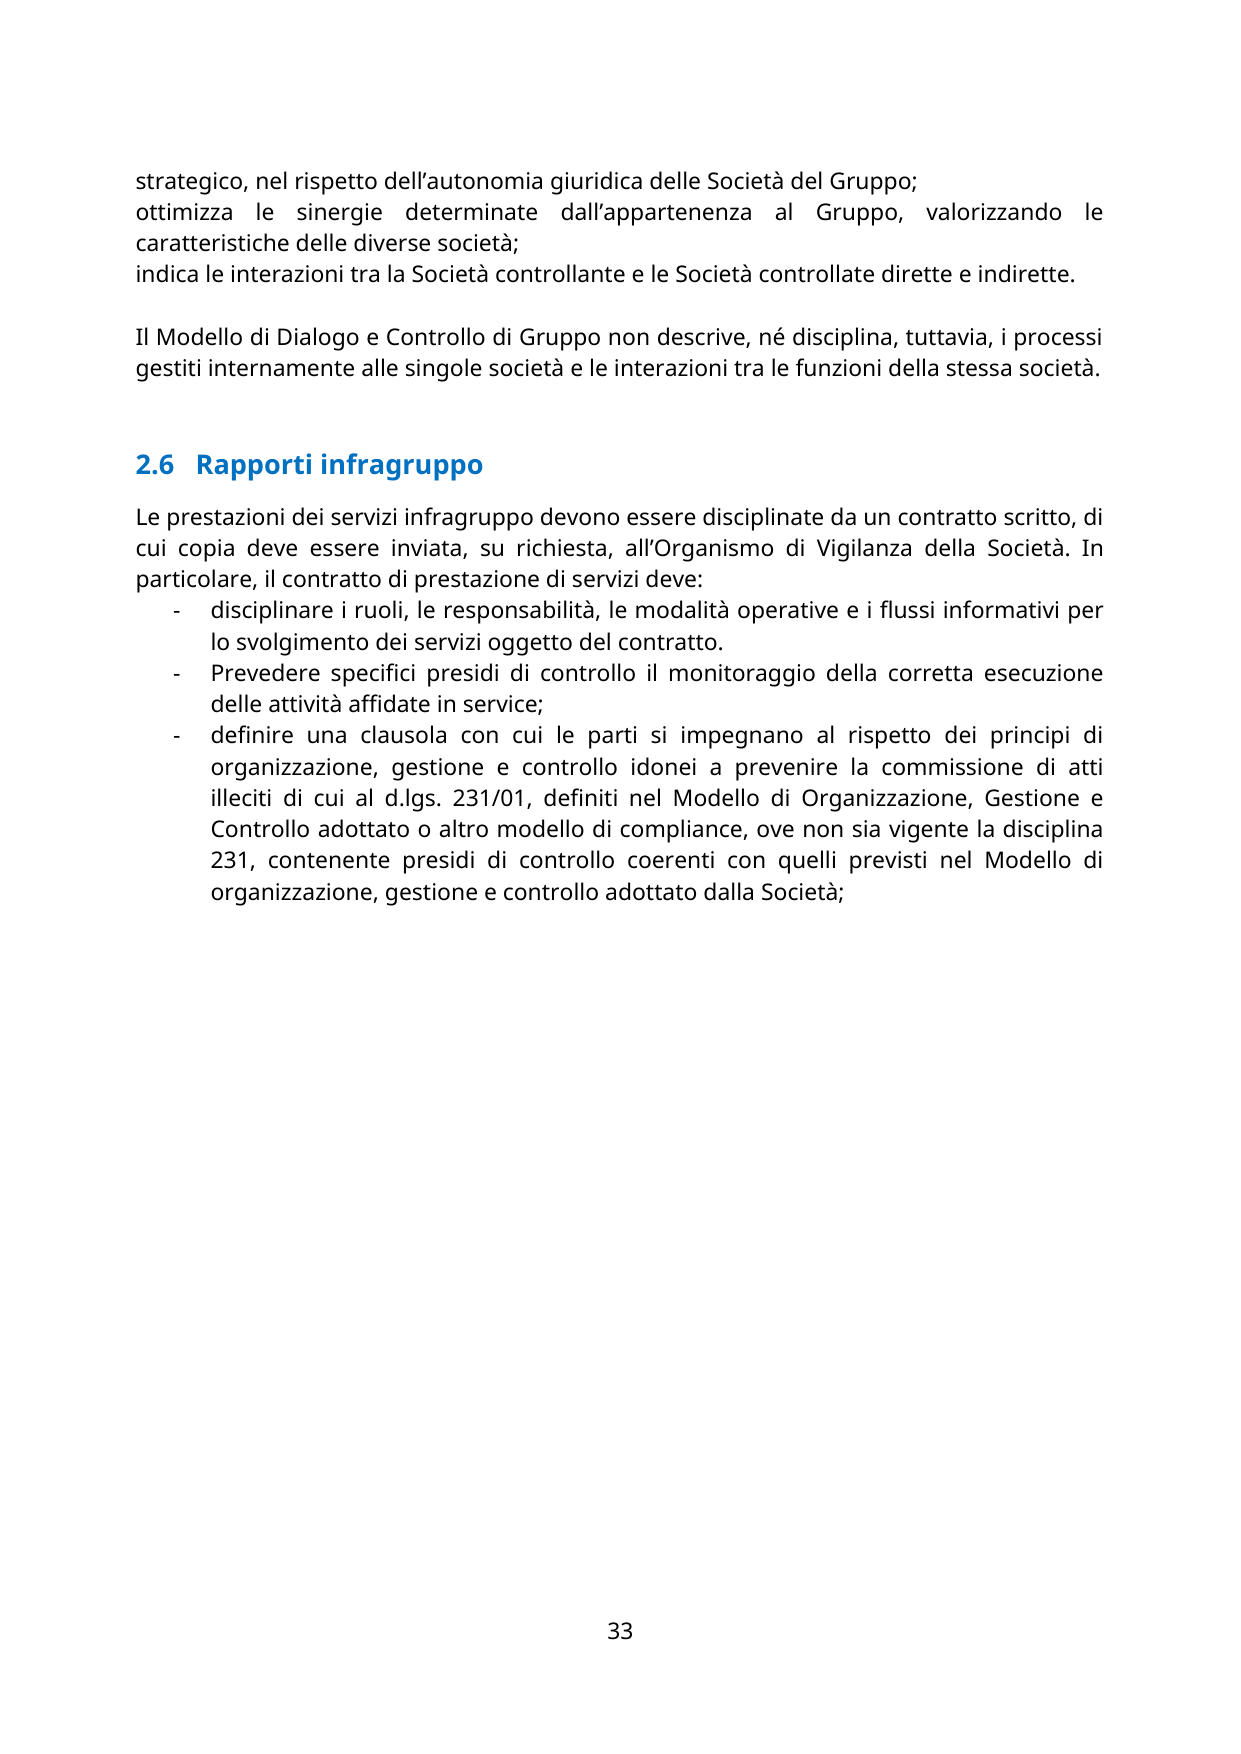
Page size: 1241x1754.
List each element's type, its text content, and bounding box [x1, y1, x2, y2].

list Prevedere specifici presidi di controllo il monitoraggio della corretta esecuzione delle attività affidate in service; [173, 657, 1105, 719]
text Le prestazioni dei servizi infragruppo devono essere disciplinate da un contratto scritto, di cui copia deve essere inviata, su richiesta, all’Organismo di Vigilanza della Società. In particolare, il contratto di prestazione di servizi deve: [135, 501, 1105, 594]
text ottimizza le sinergie determinate dall’appartenenza al Gruppo, valorizzando le caratteristiche delle diverse società; [135, 196, 1105, 258]
list definire una clausola con cui le parti si impegnano al rispetto dei principi di organizzazione, gestione e controllo idonei a prevenire la commissione di atti illeciti di cui al d.lgs. 231/01, definiti nel Modello di Organizzazione, Gestione e Controllo adottato o altro modello di compliance, ove non sia vigente la disciplina 231, contenente presidi di controllo coerenti con quelli previsti nel Modello di organizzazione, gestione e controllo adottato dalla Società; [173, 719, 1105, 907]
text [135, 164, 1105, 196]
subtitle Rapporti infragruppo [135, 446, 1105, 483]
text Il Modello di Dialogo e Controllo di Gruppo non descrive, né disciplina, tuttavia, i processi gestiti internamente alle singole società e le interazioni tra le funzioni della stessa società. [135, 321, 1105, 383]
list disciplinare i ruoli, le responsabilità, le modalità operative e i flussi informativi per lo svolgimento dei servizi oggetto del contratto. [173, 594, 1105, 657]
text indica le interazioni tra la Società controllante e le Società controllate dirette e indirette. [135, 258, 1105, 289]
